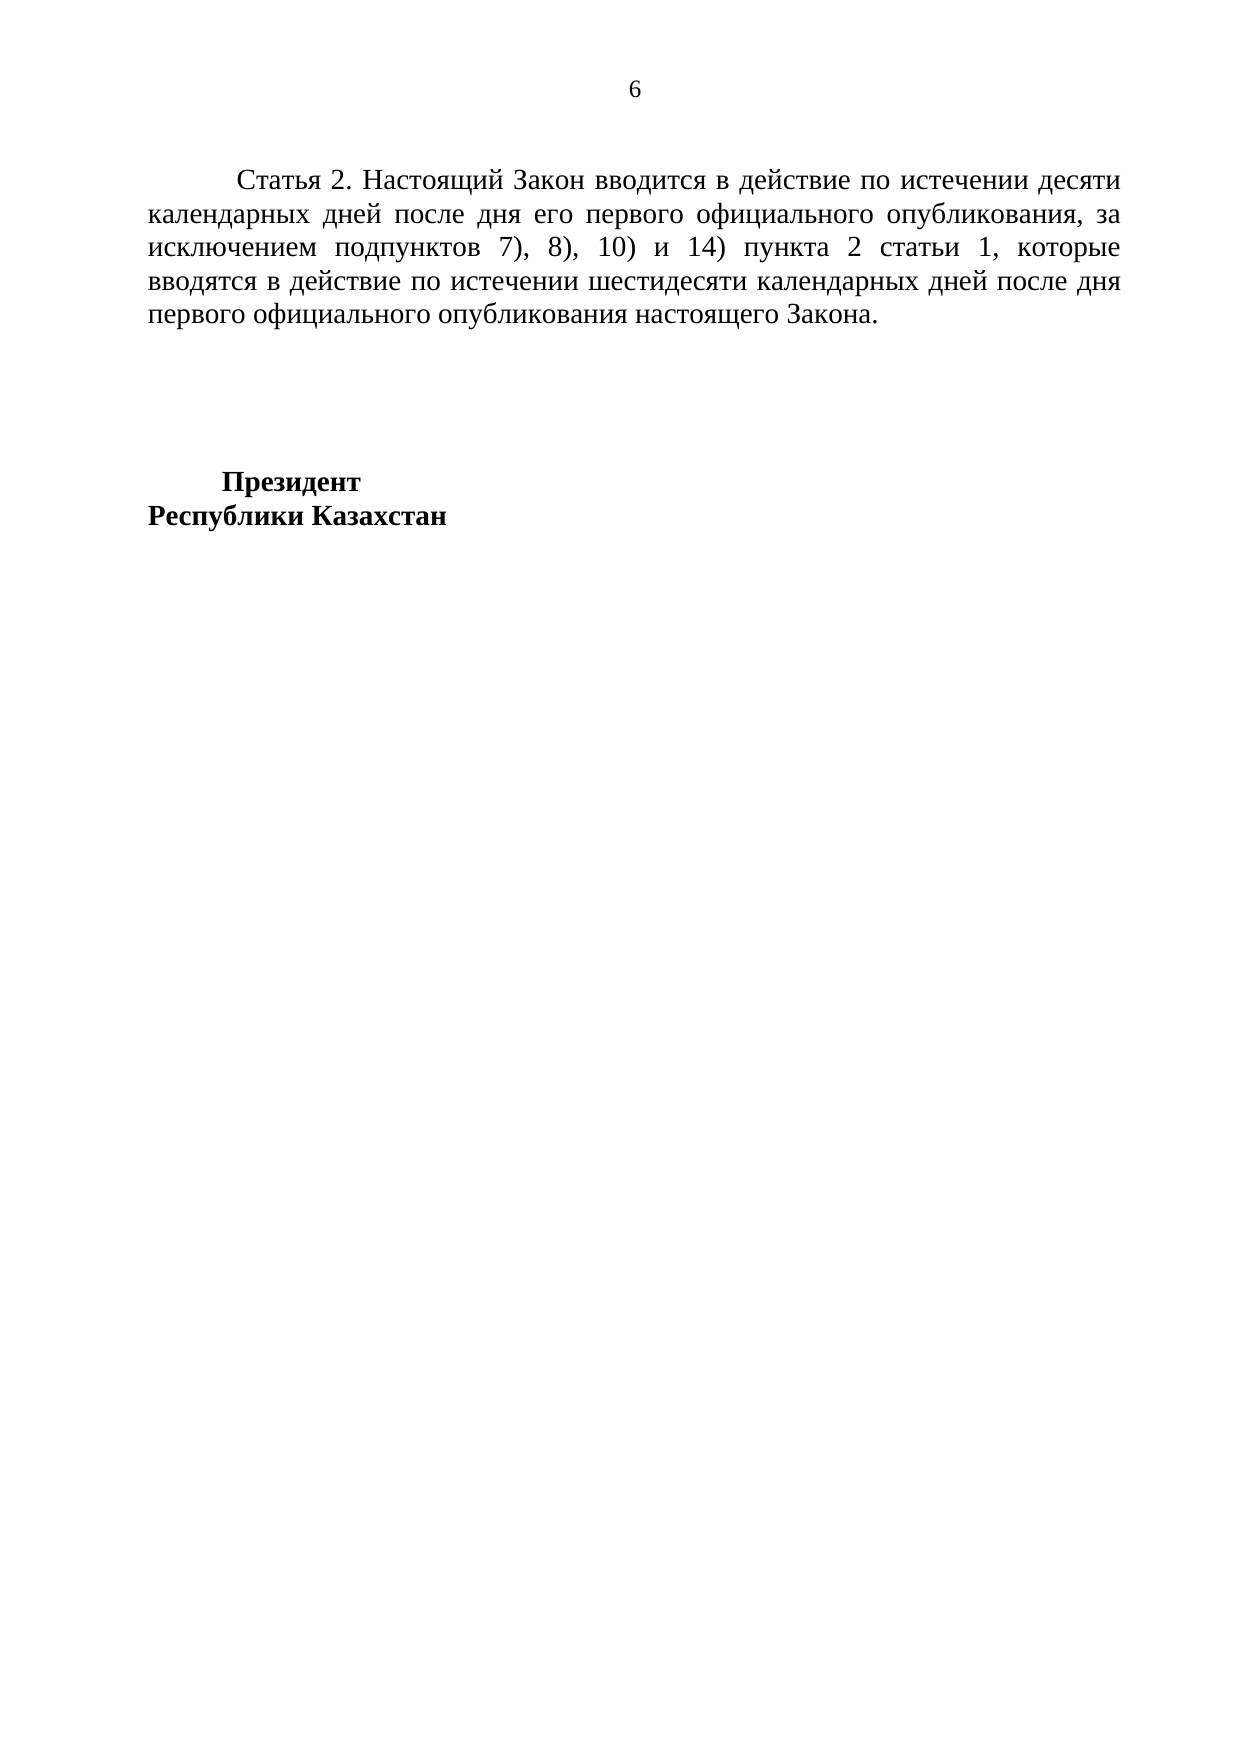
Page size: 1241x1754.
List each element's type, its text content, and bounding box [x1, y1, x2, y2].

text Статья 2. Настоящий Закон вводится в действие по истечении десяти календарных дней после дня его первого официального опубликования, за исключением подпунктов 7), 8), 10) и 14) пункта 2 статьи 1, которые вводятся в действие по истечении шестидесяти календарных дней после дня первого официального опубликования настоящего Закона. [148, 162, 1122, 330]
text Республики Казахстан [148, 498, 1122, 531]
text Президент [148, 464, 1122, 498]
